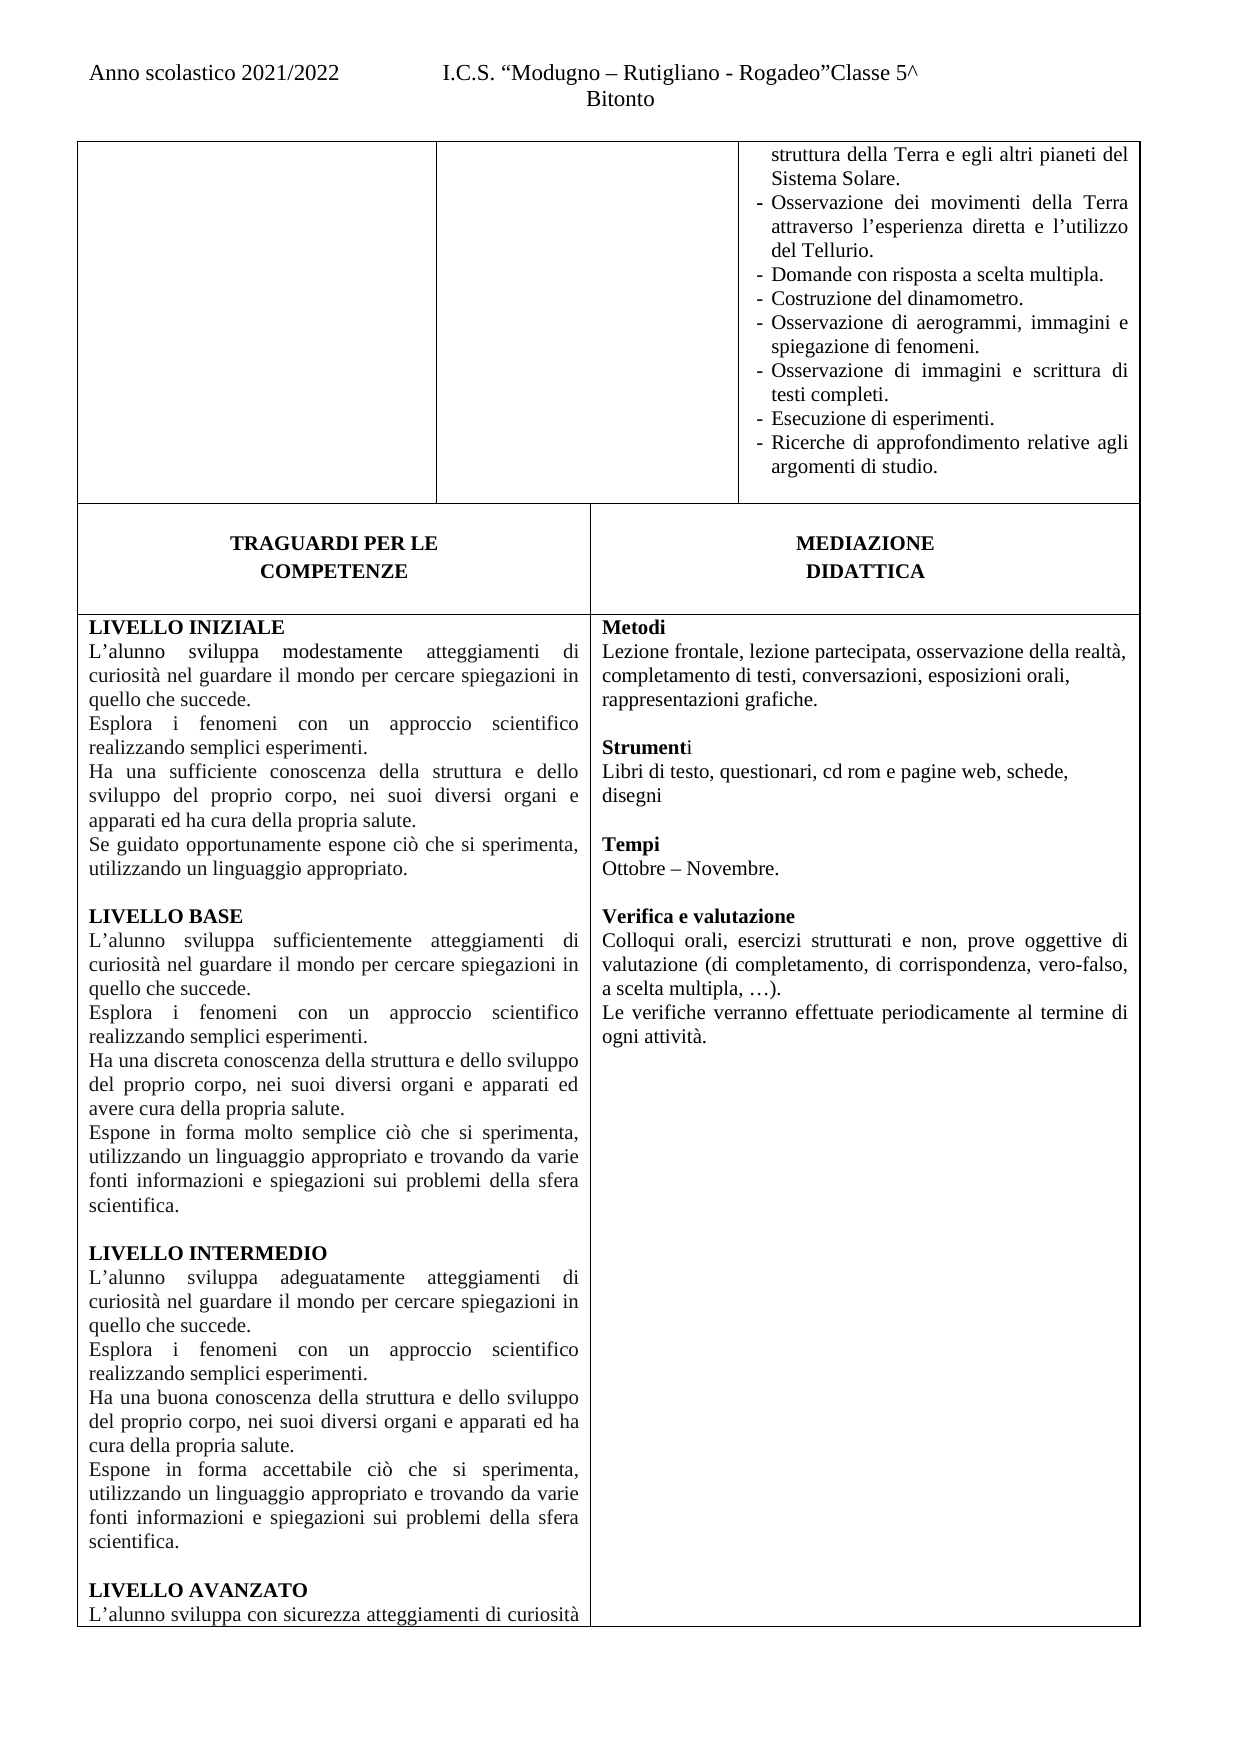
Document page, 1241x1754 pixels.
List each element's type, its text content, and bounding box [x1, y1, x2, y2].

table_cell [78, 142, 436, 502]
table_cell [591, 615, 1139, 1626]
table_cell MEDIAZIONE DIDATTICA [591, 504, 1139, 614]
table_cell TRAGUARDI PER LE COMPETENZE [78, 504, 590, 614]
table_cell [739, 142, 1139, 502]
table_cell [437, 142, 738, 502]
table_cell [78, 615, 590, 1626]
